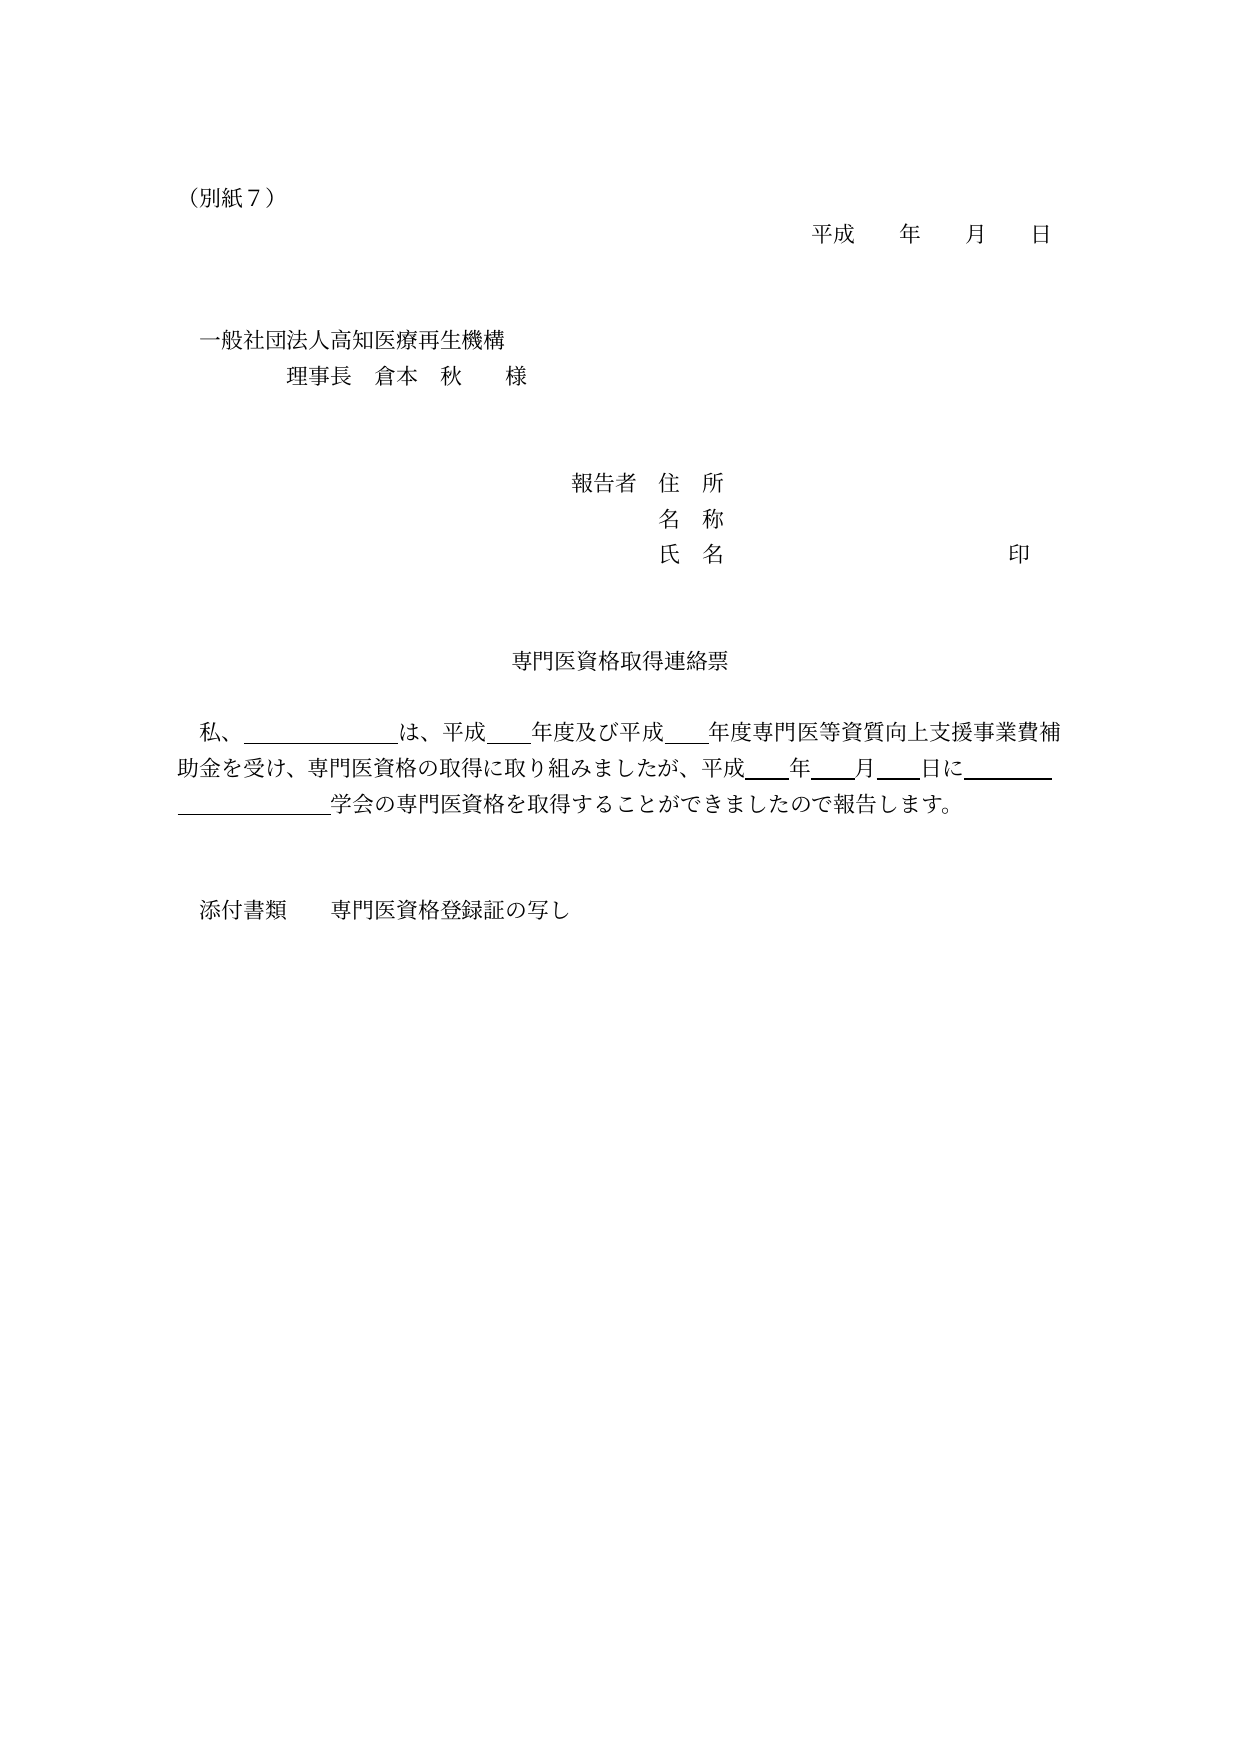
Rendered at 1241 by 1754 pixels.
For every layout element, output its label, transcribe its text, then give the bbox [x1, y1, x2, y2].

text 学会の専門医資格を取得することができましたので報告します。 [177, 785, 1063, 820]
text （別紙７） [177, 179, 1063, 215]
text 理事長 倉本 秋 様 [199, 357, 1063, 393]
text 一般社団法人高知医療再生機構 [199, 322, 1063, 357]
text 平成 年 月 日 [177, 215, 1063, 250]
text 報告者 住 所 [177, 464, 1063, 500]
text 氏 名 印 [177, 535, 1063, 571]
text 私、 は、平成 年度及び平成 年度専門医等資質向上支援事業費補助金を受け、専門医資格の取得に取り組みましたが、平成 年 月 日に [177, 713, 1063, 785]
text 専門医資格取得連絡票 [177, 642, 1063, 678]
text 名 称 [177, 500, 1063, 535]
text 添付書類 専門医資格登録証の写し [177, 892, 1063, 927]
